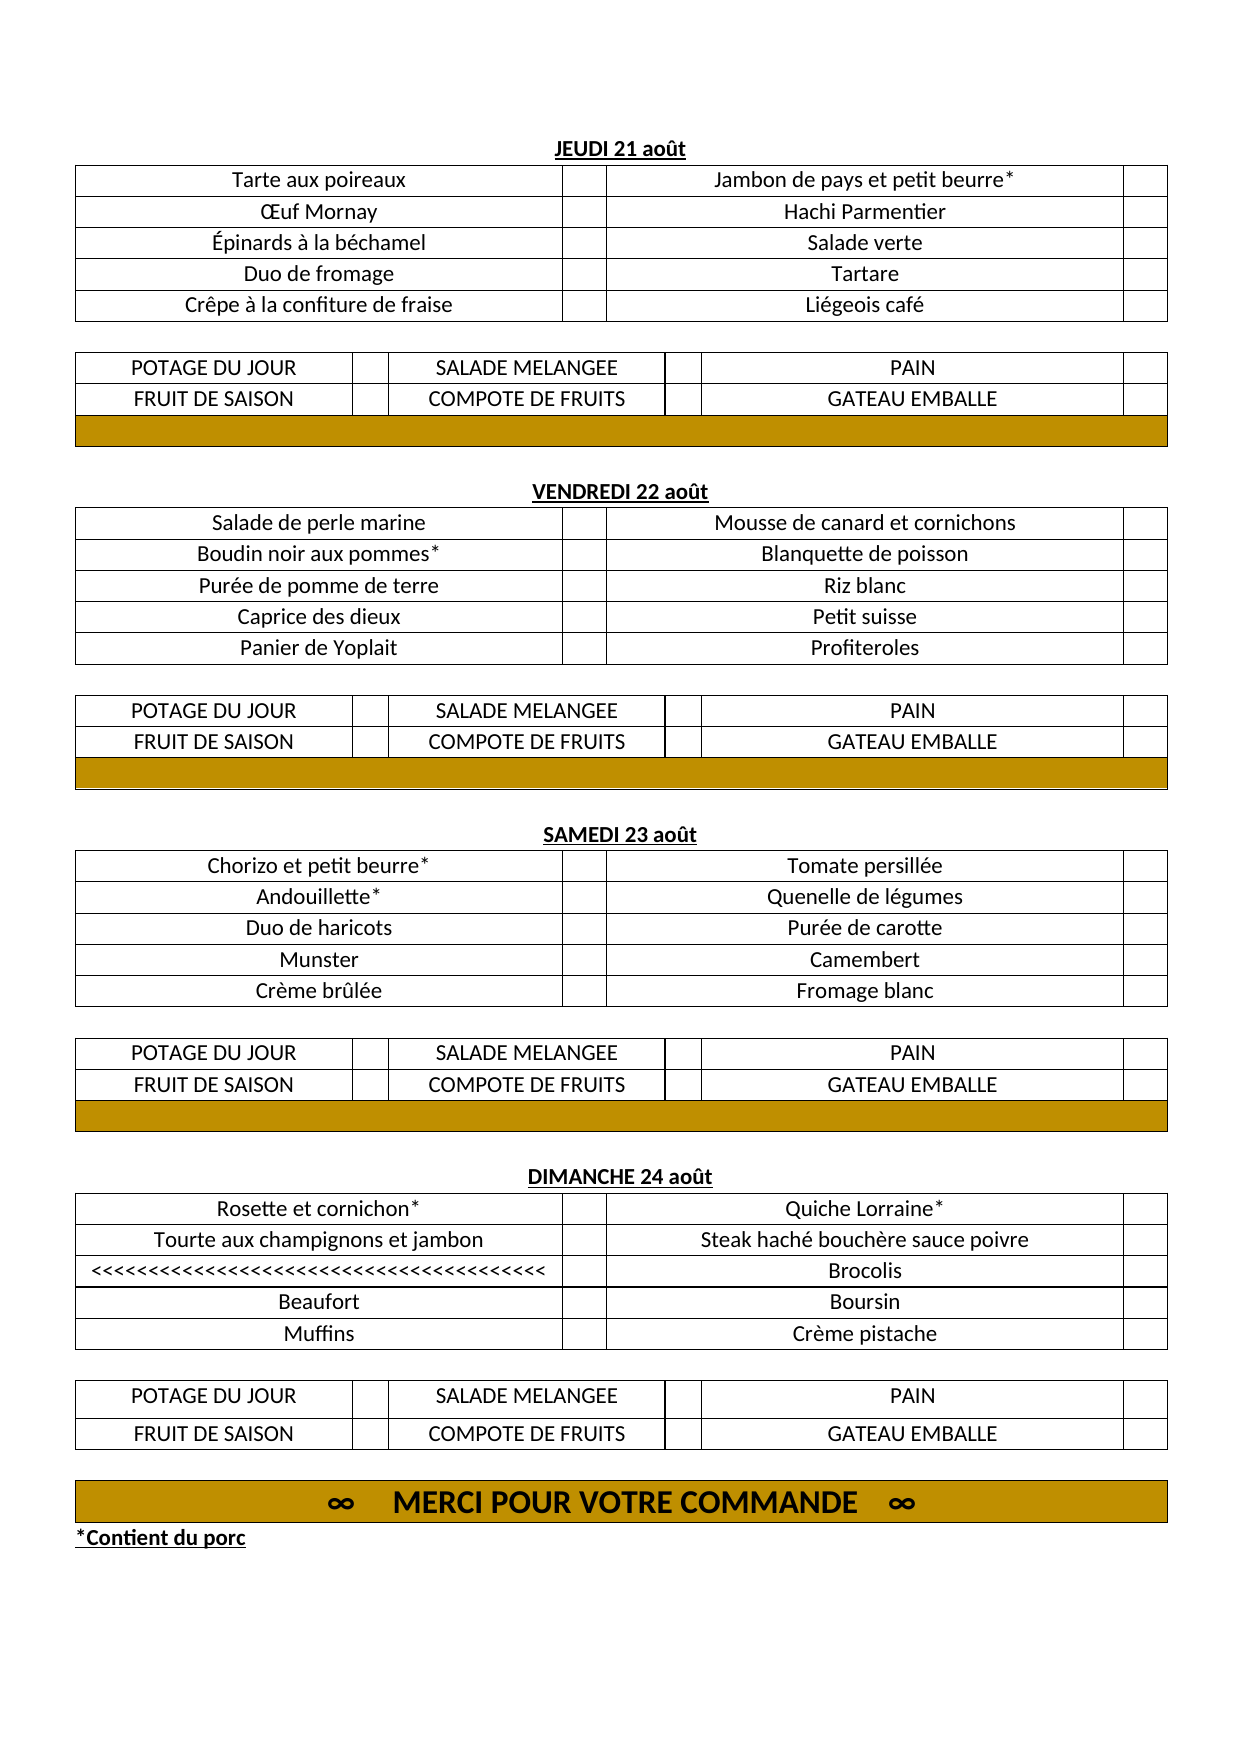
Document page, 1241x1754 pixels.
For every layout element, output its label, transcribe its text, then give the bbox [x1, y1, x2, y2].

table_cell [1124, 914, 1167, 944]
table_header POTAGE DU JOUR [76, 353, 352, 383]
table_cell [1124, 1319, 1167, 1349]
table_cell Munster [76, 945, 562, 975]
table_cell [1124, 259, 1167, 289]
table_cell Fromage blanc [607, 976, 1123, 1006]
table_cell [1124, 1225, 1167, 1255]
table_cell Crêpe à la confiture de fraise [76, 291, 562, 321]
table_cell [563, 1319, 606, 1349]
table_header [1124, 1194, 1167, 1224]
table_cell [1124, 228, 1167, 258]
table_cell Panier de Yoplait [76, 633, 562, 663]
table_cell Beaufort [76, 1288, 562, 1318]
table_header SALADE MELANGEE [389, 1381, 664, 1418]
table_header Quiche Lorraine* [607, 1194, 1123, 1224]
table_header SALADE MELANGEE [389, 696, 664, 726]
table_cell [563, 633, 606, 663]
table_cell COMPOTE DE FRUITS [389, 1070, 664, 1100]
table_header Salade de perle marine [76, 508, 562, 538]
table_cell Andouillette* [76, 882, 562, 912]
table_header POTAGE DU JOUR [76, 1381, 352, 1418]
table_cell [1124, 1288, 1167, 1318]
table_cell [563, 882, 606, 912]
table_cell [1124, 540, 1167, 570]
table_cell Épinards à la béchamel [76, 228, 562, 258]
table_cell GATEAU EMBALLE [702, 1419, 1123, 1449]
table_cell [563, 1288, 606, 1318]
table_cell <<<<<<<<<<<<<<<<<<<<<<<<<<<<<<<<<<<<<<<< [76, 1256, 562, 1286]
table_cell [76, 416, 1167, 446]
table_cell Quenelle de légumes [607, 882, 1123, 912]
table_cell [353, 1070, 388, 1100]
table_header [1124, 851, 1167, 881]
table_cell Muffins [76, 1319, 562, 1349]
table_header PAIN [702, 1039, 1123, 1069]
table_cell [1124, 945, 1167, 975]
table_header PAIN [702, 696, 1123, 726]
table_cell Riz blanc [607, 571, 1123, 601]
table_cell COMPOTE DE FRUITS [389, 384, 664, 414]
table_header [666, 696, 701, 726]
table_cell [563, 914, 606, 944]
table_cell [563, 197, 606, 227]
table_cell COMPOTE DE FRUITS [389, 1419, 664, 1449]
table_header [563, 851, 606, 881]
table_cell Crème brûlée [76, 976, 562, 1006]
table_header PAIN [702, 353, 1123, 383]
table_header ∞ MERCI POUR VOTRE COMMANDE ∞ [76, 1481, 1167, 1522]
table_cell [1124, 882, 1167, 912]
table_cell Steak haché bouchère sauce poivre [607, 1225, 1123, 1255]
table_header POTAGE DU JOUR [76, 1039, 352, 1069]
table_cell [563, 976, 606, 1006]
table_cell [666, 1419, 701, 1449]
table_header POTAGE DU JOUR [76, 696, 352, 726]
text JEUDI 21 août [75, 134, 1165, 162]
table_header SALADE MELANGEE [389, 353, 664, 383]
table_cell [563, 291, 606, 321]
table_cell Duo de haricots [76, 914, 562, 944]
table_cell GATEAU EMBALLE [702, 384, 1123, 414]
table_cell [563, 259, 606, 289]
table_cell [1124, 197, 1167, 227]
table_cell Purée de pomme de terre [76, 571, 562, 601]
table_header [1124, 166, 1167, 196]
text *Contient du porc [75, 1523, 1165, 1551]
table_cell [1124, 1419, 1167, 1449]
table_cell [563, 602, 606, 632]
table_cell FRUIT DE SAISON [76, 1419, 352, 1449]
table_cell Camembert [607, 945, 1123, 975]
table_cell [1124, 1070, 1167, 1100]
table_header Rosette et cornichon* [76, 1194, 562, 1224]
table_header [666, 353, 701, 383]
table_cell [666, 1070, 701, 1100]
table_header [563, 166, 606, 196]
table_cell COMPOTE DE FRUITS [389, 727, 664, 757]
table_cell [666, 384, 701, 414]
table_cell [563, 945, 606, 975]
table_cell [1124, 633, 1167, 663]
table_header [1124, 1039, 1167, 1069]
table_cell [353, 1419, 388, 1449]
table_cell Purée de carotte [607, 914, 1123, 944]
table_header [563, 1194, 606, 1224]
text VENDREDI 22 août [75, 477, 1165, 505]
table_header Tarte aux poireaux [76, 166, 562, 196]
table_cell FRUIT DE SAISON [76, 727, 352, 757]
table_cell Crème pistache [607, 1319, 1123, 1349]
table_cell [1124, 976, 1167, 1006]
table_cell Duo de fromage [76, 259, 562, 289]
table_cell [1124, 727, 1167, 757]
table_header SALADE MELANGEE [389, 1039, 664, 1069]
table_cell Hachi Parmentier [607, 197, 1123, 227]
table_header PAIN [702, 1381, 1123, 1418]
table_header [666, 1381, 701, 1418]
table_cell Tourte aux champignons et jambon [76, 1225, 562, 1255]
table_cell [666, 727, 701, 757]
table_header [666, 1039, 701, 1069]
table_cell FRUIT DE SAISON [76, 1070, 352, 1100]
table_header [563, 508, 606, 538]
table_cell Caprice des dieux [76, 602, 562, 632]
table_cell Tartare [607, 259, 1123, 289]
table_header [353, 353, 388, 383]
table_header [1124, 508, 1167, 538]
table_cell Salade verte [607, 228, 1123, 258]
text DIMANCHE 24 août [75, 1162, 1165, 1190]
table_cell [563, 1256, 606, 1286]
table_cell [1124, 1256, 1167, 1286]
table_header Tomate persillée [607, 851, 1123, 881]
table_header Jambon de pays et petit beurre* [607, 166, 1123, 196]
table_cell [76, 758, 1167, 788]
table_cell Boursin [607, 1288, 1123, 1318]
table_cell Liégeois café [607, 291, 1123, 321]
table_cell [1124, 571, 1167, 601]
table_cell GATEAU EMBALLE [702, 727, 1123, 757]
table_header [353, 1381, 388, 1418]
table_cell [353, 727, 388, 757]
table_cell Blanquette de poisson [607, 540, 1123, 570]
table_cell [1124, 384, 1167, 414]
table_header [1124, 353, 1167, 383]
table_header [1124, 696, 1167, 726]
text SAMEDI 23 août [75, 820, 1165, 848]
table_cell [1124, 291, 1167, 321]
table_cell [563, 540, 606, 570]
table_cell [563, 571, 606, 601]
table_cell [76, 1101, 1167, 1131]
table_cell [563, 1225, 606, 1255]
table_header Chorizo et petit beurre* [76, 851, 562, 881]
table_header [1124, 1381, 1167, 1418]
table_cell [1124, 602, 1167, 632]
table_header [353, 696, 388, 726]
table_cell Profiteroles [607, 633, 1123, 663]
table_cell Brocolis [607, 1256, 1123, 1286]
table_header [353, 1039, 388, 1069]
table_cell Petit suisse [607, 602, 1123, 632]
table_cell GATEAU EMBALLE [702, 1070, 1123, 1100]
table_header Mousse de canard et cornichons [607, 508, 1123, 538]
table_cell [353, 384, 388, 414]
table_cell Boudin noir aux pommes* [76, 540, 562, 570]
table_cell Œuf Mornay [76, 197, 562, 227]
table_cell [563, 228, 606, 258]
table_cell FRUIT DE SAISON [76, 384, 352, 414]
